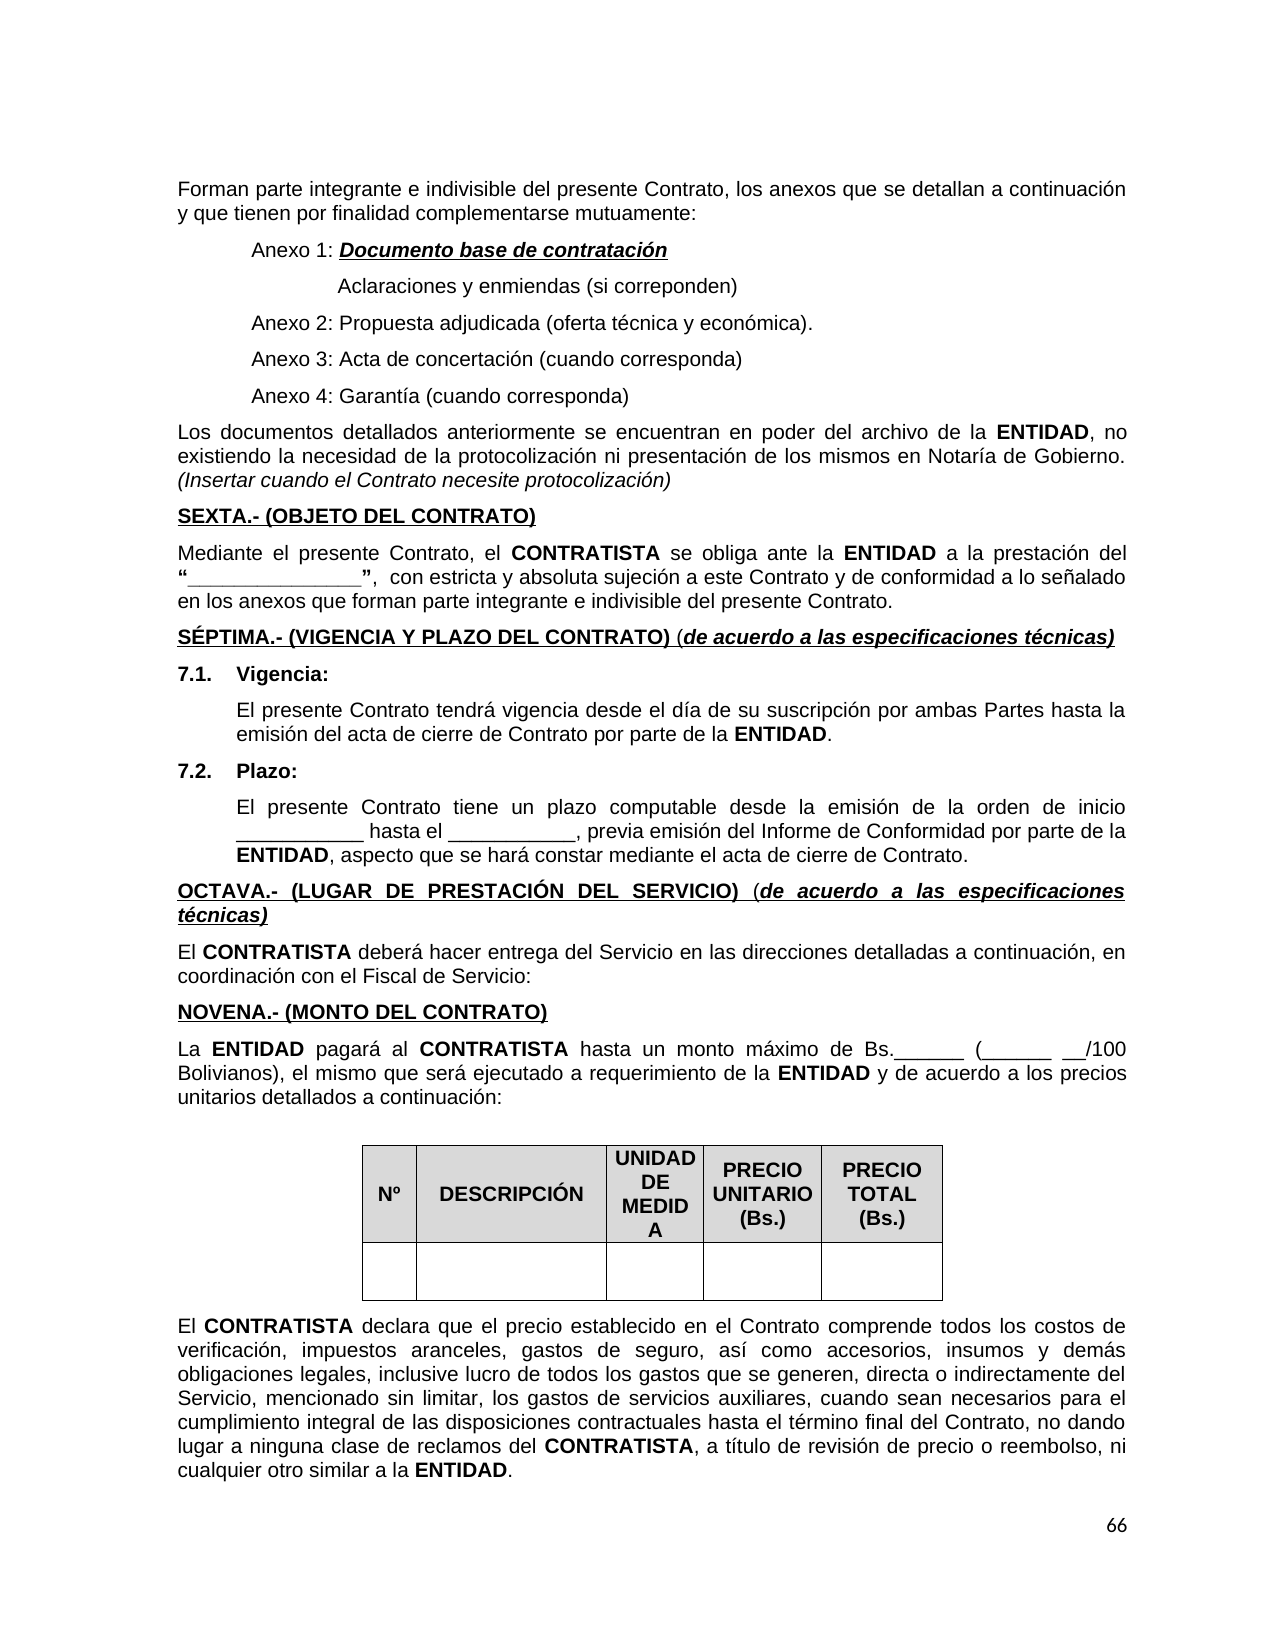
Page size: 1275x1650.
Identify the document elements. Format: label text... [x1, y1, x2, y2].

table_header PRECIO UNITARIO (Bs.) [704, 1146, 821, 1242]
text El presente Contrato tiene un plazo computable desde la emisión de la orden de inicio ___________ hasta el ___________, previa emisión del Informe de Conformidad por parte de la ENTIDAD, aspecto que se hará constar mediante el acta de cierre de Contrato. [236, 795, 1127, 867]
text 7.1. Vigencia: [177, 662, 1127, 686]
table_cell [417, 1243, 606, 1300]
text Los documentos detallados anteriormente se encuentran en poder del archivo de la ENTIDAD, no existiendo la necesidad de la protocolización ni presentación de los mismos en Notaría de Gobierno. (Insertar cuando el Contrato necesite protocolización) [177, 420, 1127, 492]
table_cell [607, 1243, 703, 1300]
text Mediante el presente Contrato, el CONTRATISTA se obliga ante la ENTIDAD a la prestación del “_______________”, con estricta y absoluta sujeción a este Contrato y de conformidad a lo señalado en los anexos que forman parte integrante e indivisible del presente Contrato. [177, 541, 1127, 613]
text El CONTRATISTA declara que el precio establecido en el Contrato comprende todos los costos de verificación, impuestos aranceles, gastos de seguro, así como accesorios, insumos y demás obligaciones legales, inclusive lucro de todos los gastos que se generen, directa o indirectamente del Servicio, mencionado sin limitar, los gastos de servicios auxiliares, cuando sean necesarios para el cumplimiento integral de las disposiciones contractuales hasta el término final del Contrato, no dando lugar a ninguna clase de reclamos del CONTRATISTA, a título de revisión de precio o reembolso, ni cualquier otro similar a la ENTIDAD. [177, 1314, 1127, 1482]
table_cell [363, 1243, 416, 1300]
text Anexo 4: Garantía (cuando corresponda) [177, 383, 1127, 407]
text Forman parte integrante e indivisible del presente Contrato, los anexos que se detallan a continuación y que tienen por finalidad complementarse mutuamente: [177, 177, 1127, 225]
text OCTAVA.- (LUGAR DE PRESTACIÓN DEL SERVICIO) (de acuerdo a las especificaciones técnicas) [177, 879, 1127, 927]
table_header Nº [363, 1146, 416, 1242]
table_header UNIDAD DE MEDIDA [607, 1146, 703, 1242]
table_header DESCRIPCIÓN [417, 1146, 606, 1242]
table_cell [704, 1243, 821, 1300]
text Aclaraciones y enmiendas (si correponden) [177, 274, 1127, 298]
text SEXTA.- (OBJETO DEL CONTRATO) [177, 504, 1127, 528]
text SÉPTIMA.- (VIGENCIA Y PLAZO DEL CONTRATO) (de acuerdo a las especificaciones técnicas) [177, 625, 1127, 649]
table_cell [822, 1243, 942, 1300]
text El CONTRATISTA deberá hacer entrega del Servicio en las direcciones detalladas a continuación, en coordinación con el Fiscal de Servicio: [177, 940, 1127, 988]
text NOVENA.- (MONTO DEL CONTRATO) [177, 1000, 1127, 1024]
text La ENTIDAD pagará al CONTRATISTA hasta un monto máximo de Bs.______ (______ __/100 Bolivianos), el mismo que será ejecutado a requerimiento de la ENTIDAD y de acuerdo a los precios unitarios detallados a continuación: [177, 1037, 1127, 1108]
text Anexo 3: Acta de concertación (cuando corresponda) [177, 347, 1127, 371]
text Anexo 1: Documento base de contratación [177, 238, 1127, 262]
text El presente Contrato tendrá vigencia desde el día de su suscripción por ambas Partes hasta la emisión del acta de cierre de Contrato por parte de la ENTIDAD. [236, 698, 1127, 746]
table_header PRECIO TOTAL (Bs.) [822, 1146, 942, 1242]
text 7.2. Plazo: [177, 758, 1127, 782]
text Anexo 2: Propuesta adjudicada (oferta técnica y económica). [177, 311, 1127, 334]
